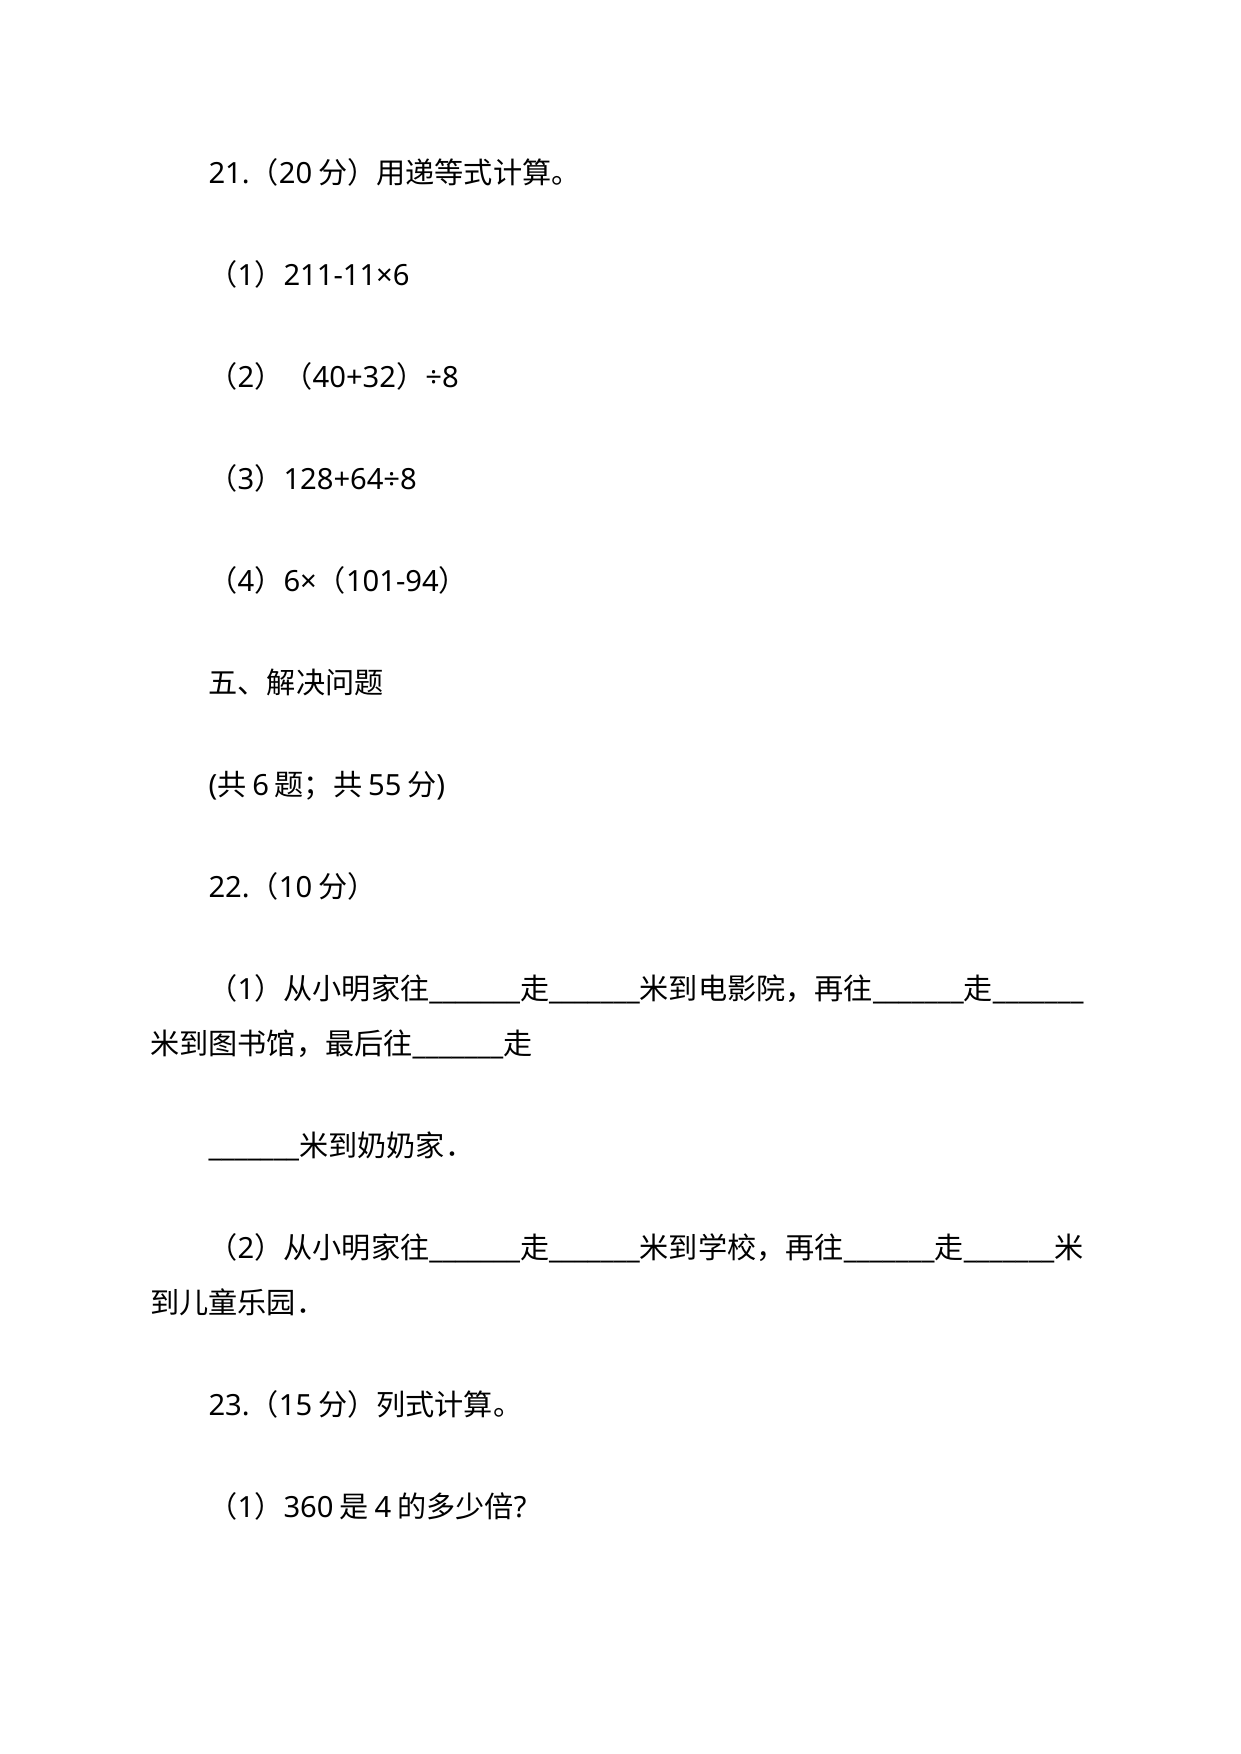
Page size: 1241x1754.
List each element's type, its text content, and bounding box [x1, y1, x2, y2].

text 21.（20分）用递等式计算。 [150, 150, 1090, 192]
text (共6题；共55分) [150, 762, 1090, 804]
text （1）从小明家往_______走_______米到电影院，再往_______走_______米到图书馆，最后往_______走 [150, 966, 1090, 1063]
text （2）从小明家往_______走_______米到学校，再往_______走_______米到儿童乐园． [150, 1224, 1090, 1322]
text 22.（10分） [150, 864, 1090, 906]
text （1）211-11×6 [150, 252, 1090, 294]
text （3）128+64÷8 [150, 456, 1090, 498]
text 五、解决问题 [150, 660, 1090, 702]
text _______米到奶奶家． [150, 1123, 1090, 1165]
text （4）6×（101-94） [150, 558, 1090, 600]
text 23.（15分）列式计算。 [150, 1381, 1090, 1424]
text （2）（40+32）÷8 [150, 354, 1090, 396]
text （1）360是4的多少倍? [150, 1483, 1090, 1526]
